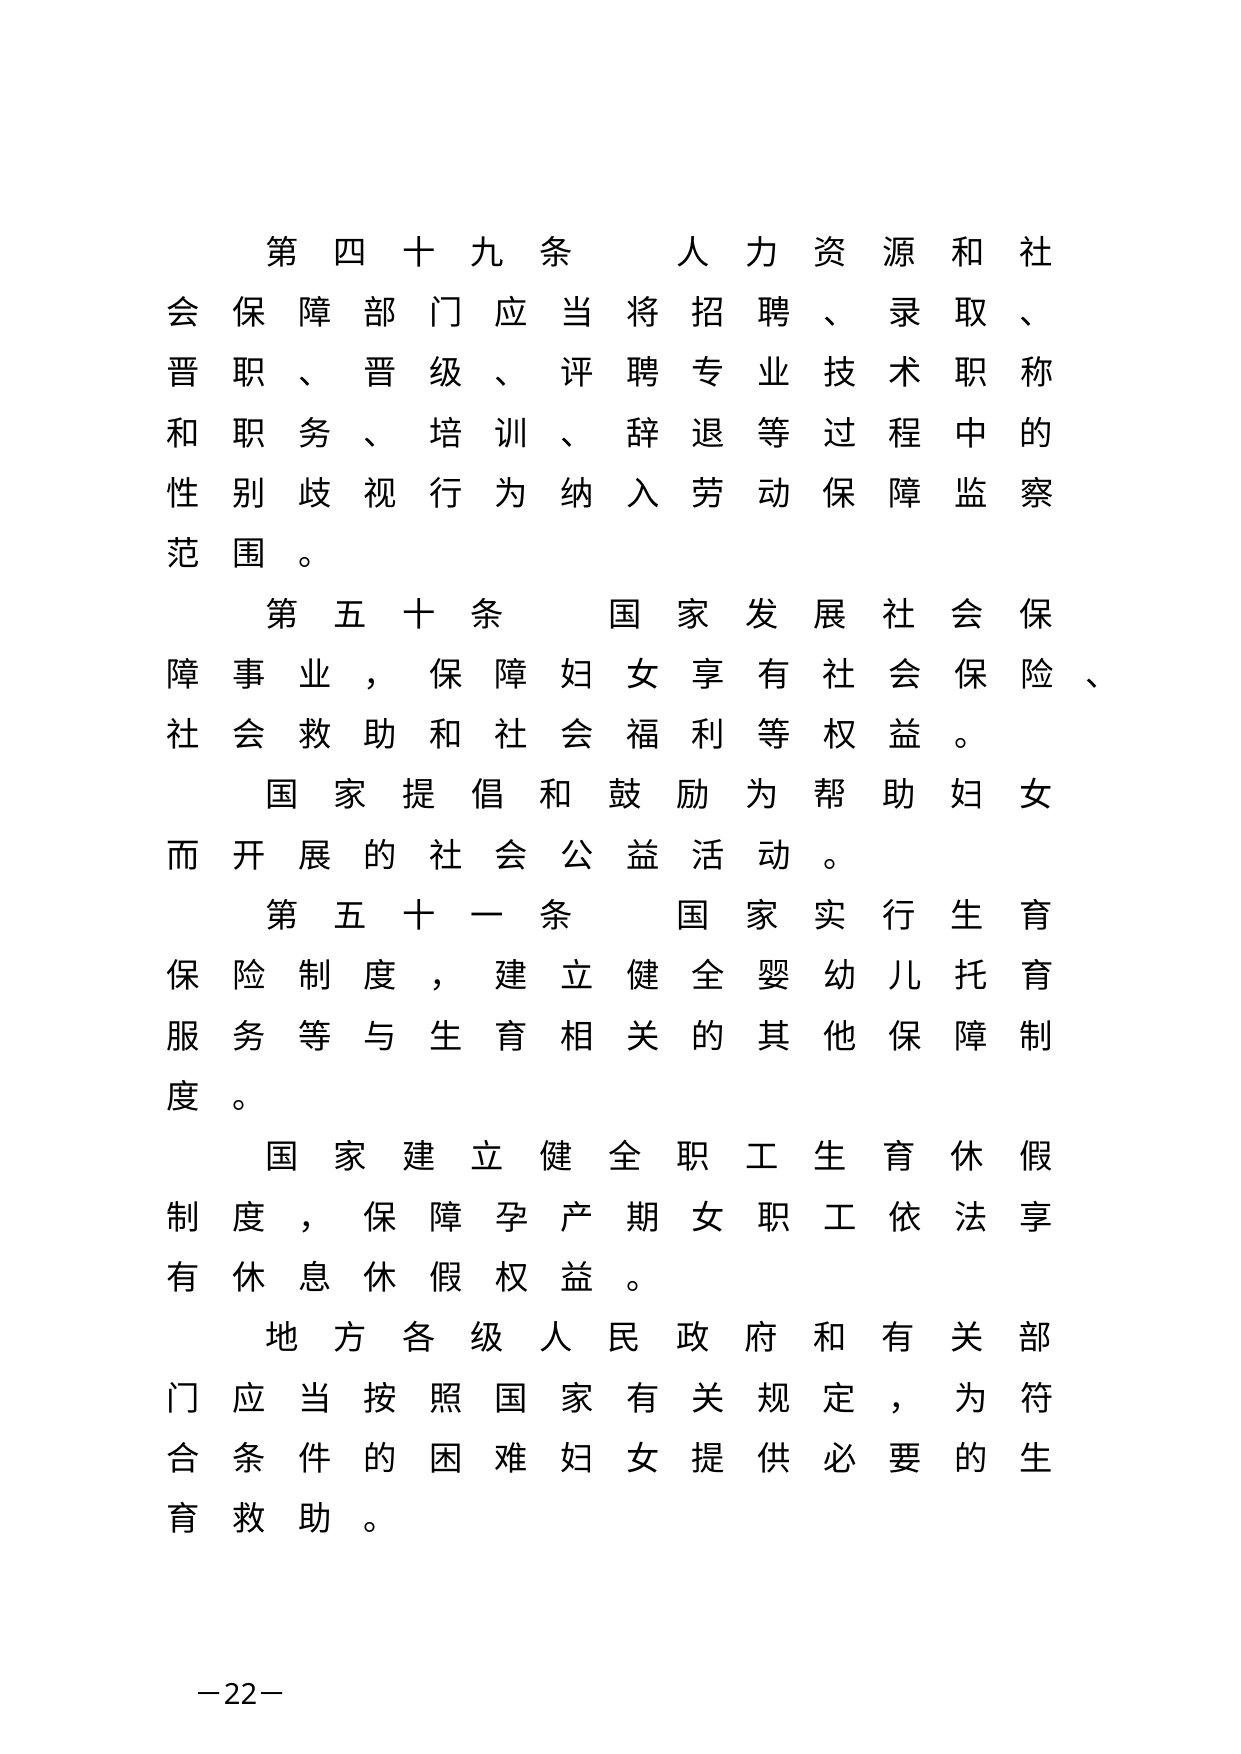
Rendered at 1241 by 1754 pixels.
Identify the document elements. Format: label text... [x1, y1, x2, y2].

text 第四十九条 人力资源和社会保障部门应当将招聘、录取、晋职、晋级、评聘专业技术职称和职务、培训、辞退等过程中的性别歧视行为纳入劳动保障监察范围。 [167, 219, 1085, 581]
text 第五十条 国家发展社会保障事业，保障妇女享有社会保险、社会救助和社会福利等权益。 [167, 581, 1085, 762]
text 国家建立健全职工生育休假制度，保障孕产期女职工依法享有休息休假权益。 [167, 1124, 1085, 1305]
text 国家提倡和鼓励为帮助妇女而开展的社会公益活动。 [167, 762, 1085, 883]
text 第五十一条 国家实行生育保险制度，建立健全婴幼儿托育服务等与生育相关的其他保障制度。 [167, 883, 1085, 1124]
text 地方各级人民政府和有关部门应当按照国家有关规定，为符合条件的困难妇女提供必要的生育救助。 [167, 1305, 1085, 1546]
